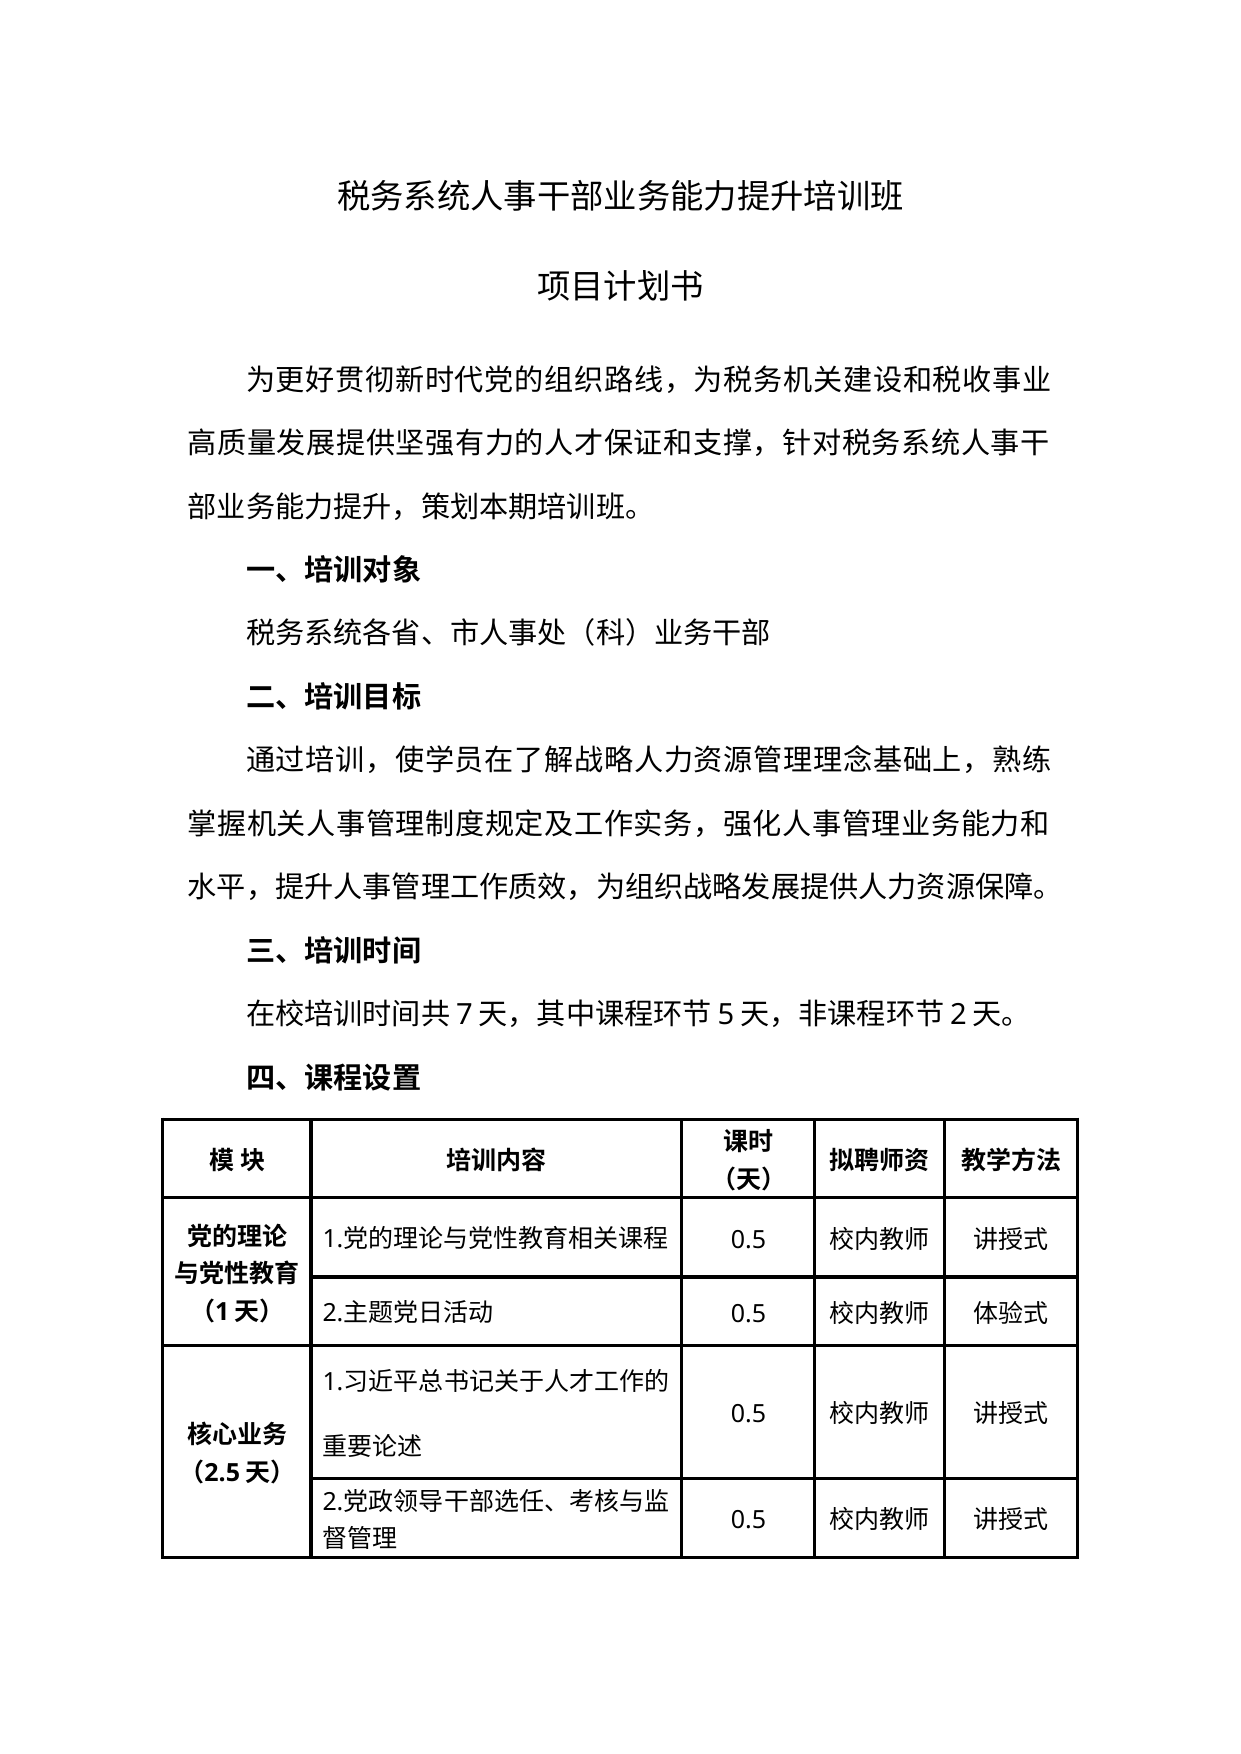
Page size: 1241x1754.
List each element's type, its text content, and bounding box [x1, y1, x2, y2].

text 税务系统人事干部业务能力提升培训班 [187, 162, 1053, 227]
table_cell 党的理论 与党性教育 （1天） [164, 1199, 309, 1343]
table_cell 0.5 [683, 1199, 813, 1275]
table_cell 体验式 [946, 1279, 1076, 1343]
table_cell 讲授式 [946, 1199, 1076, 1275]
text 一、培训对象 [187, 547, 1053, 589]
table_cell 1.党的理论与党性教育相关课程 [313, 1199, 680, 1275]
text 四、课程设置 [187, 1054, 1053, 1097]
table_cell 核心业务 （2.5天） [164, 1347, 309, 1556]
text 为更好贯彻新时代党的组织路线，为税务机关建设和税收事业高质量发展提供坚强有力的人才保证和支撑，针对税务系统人事干部业务能力提升，策划本期培训班。 [187, 356, 1053, 526]
table_cell 校内教师 [816, 1279, 943, 1343]
table_cell 校内教师 [816, 1347, 943, 1477]
table_cell 2.主题党日活动 [313, 1279, 680, 1343]
table_header 模 块 [164, 1121, 309, 1196]
table_header 培训内容 [313, 1121, 680, 1196]
table_cell 0.5 [683, 1279, 813, 1343]
text 在校培训时间共7天，其中课程环节5天，非课程环节2天。 [187, 991, 1053, 1033]
table_header 课时（天） [683, 1121, 813, 1196]
table_header 教学方法 [946, 1121, 1076, 1196]
text 税务系统各省、市人事处（科）业务干部 [187, 610, 1053, 652]
table_cell 讲授式 [946, 1347, 1076, 1477]
table_cell 2.党政领导干部选任、考核与监督管理 [313, 1480, 680, 1556]
text 项目计划书 [187, 251, 1053, 316]
text 二、培训目标 [187, 673, 1053, 716]
table_cell 1.习近平总书记关于人才工作的重要论述 [313, 1347, 680, 1477]
table_cell 校内教师 [816, 1480, 943, 1556]
table_cell 讲授式 [946, 1480, 1076, 1556]
table_cell 0.5 [683, 1347, 813, 1477]
table_header 拟聘师资 [816, 1121, 943, 1196]
text 三、培训时间 [187, 927, 1053, 969]
table_cell 校内教师 [816, 1199, 943, 1275]
table_cell 0.5 [683, 1480, 813, 1556]
text 通过培训，使学员在了解战略人力资源管理理念基础上，熟练掌握机关人事管理制度规定及工作实务，强化人事管理业务能力和水平，提升人事管理工作质效，为组织战略发展提供人力资源保障。 [187, 737, 1053, 906]
